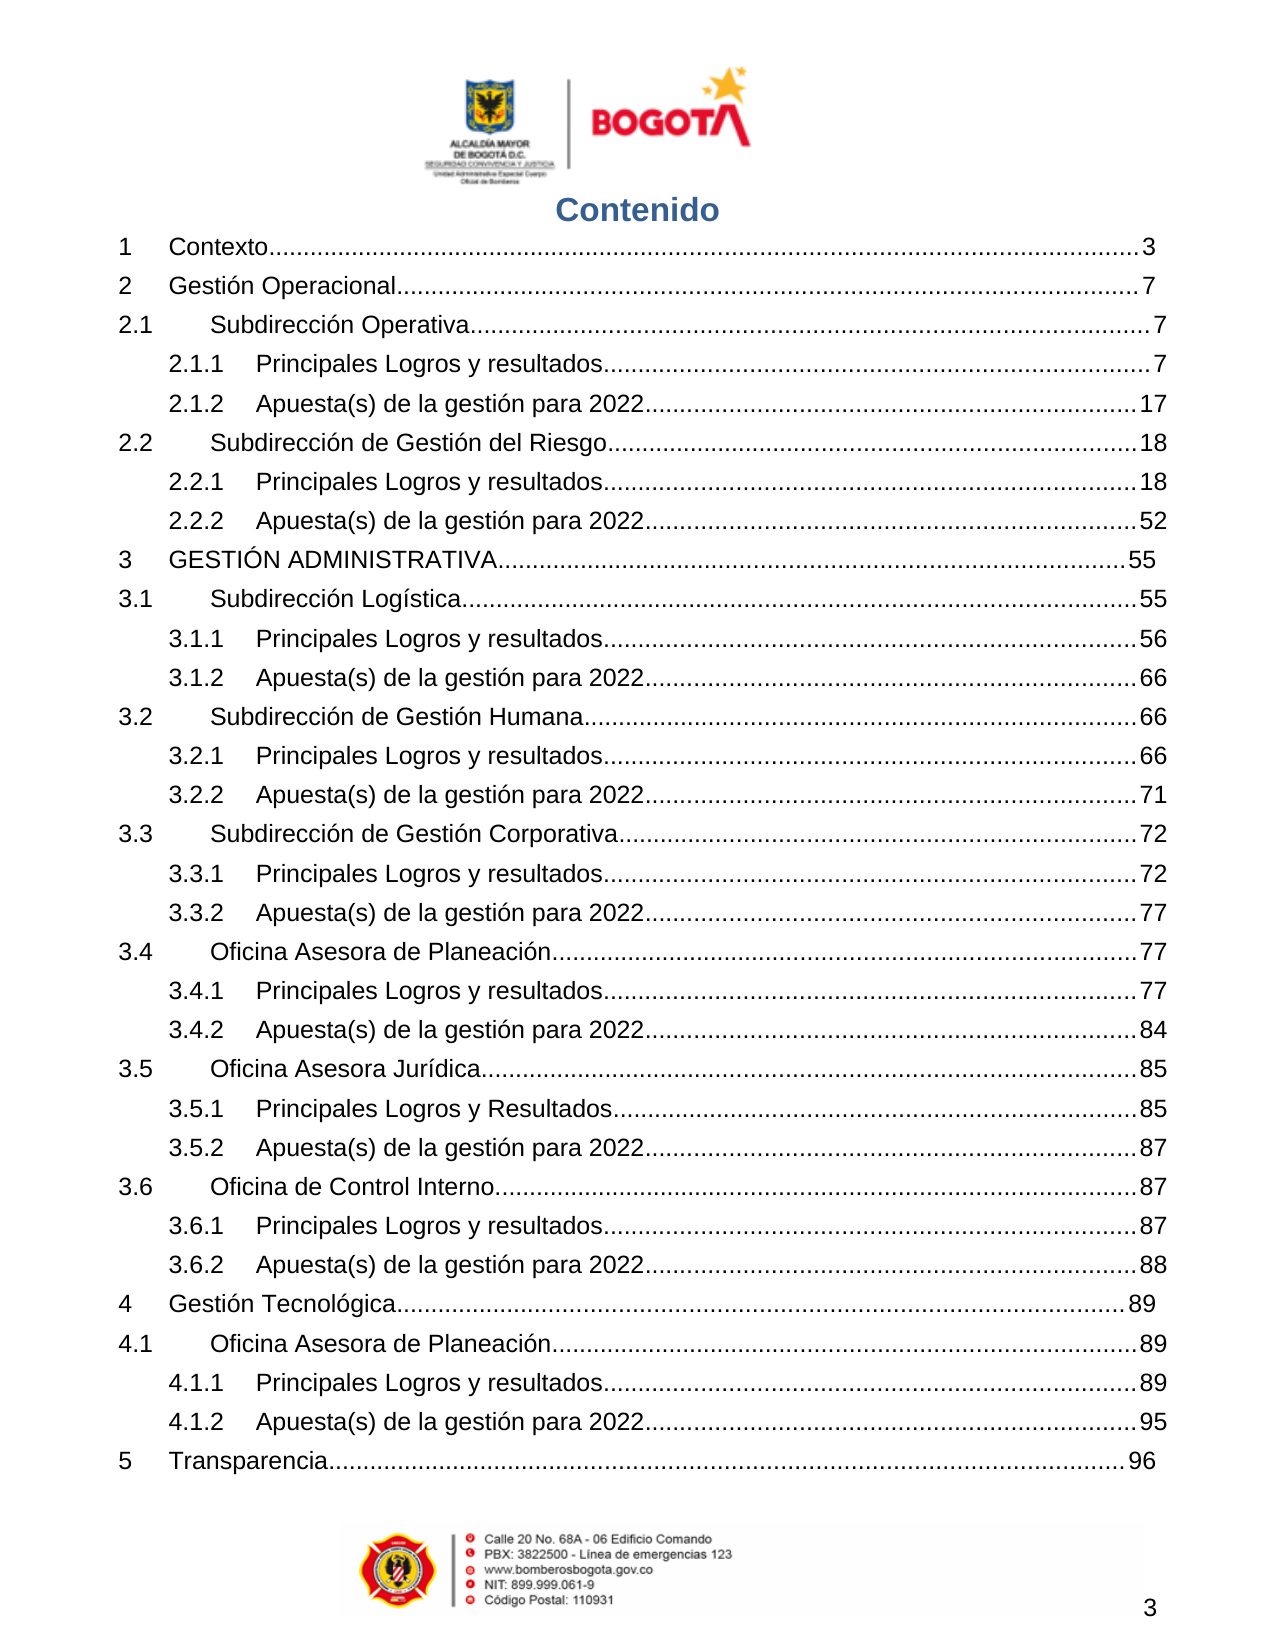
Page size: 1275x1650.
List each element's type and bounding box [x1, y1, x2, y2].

picture [401, 46, 755, 191]
picture [339, 1523, 1143, 1617]
